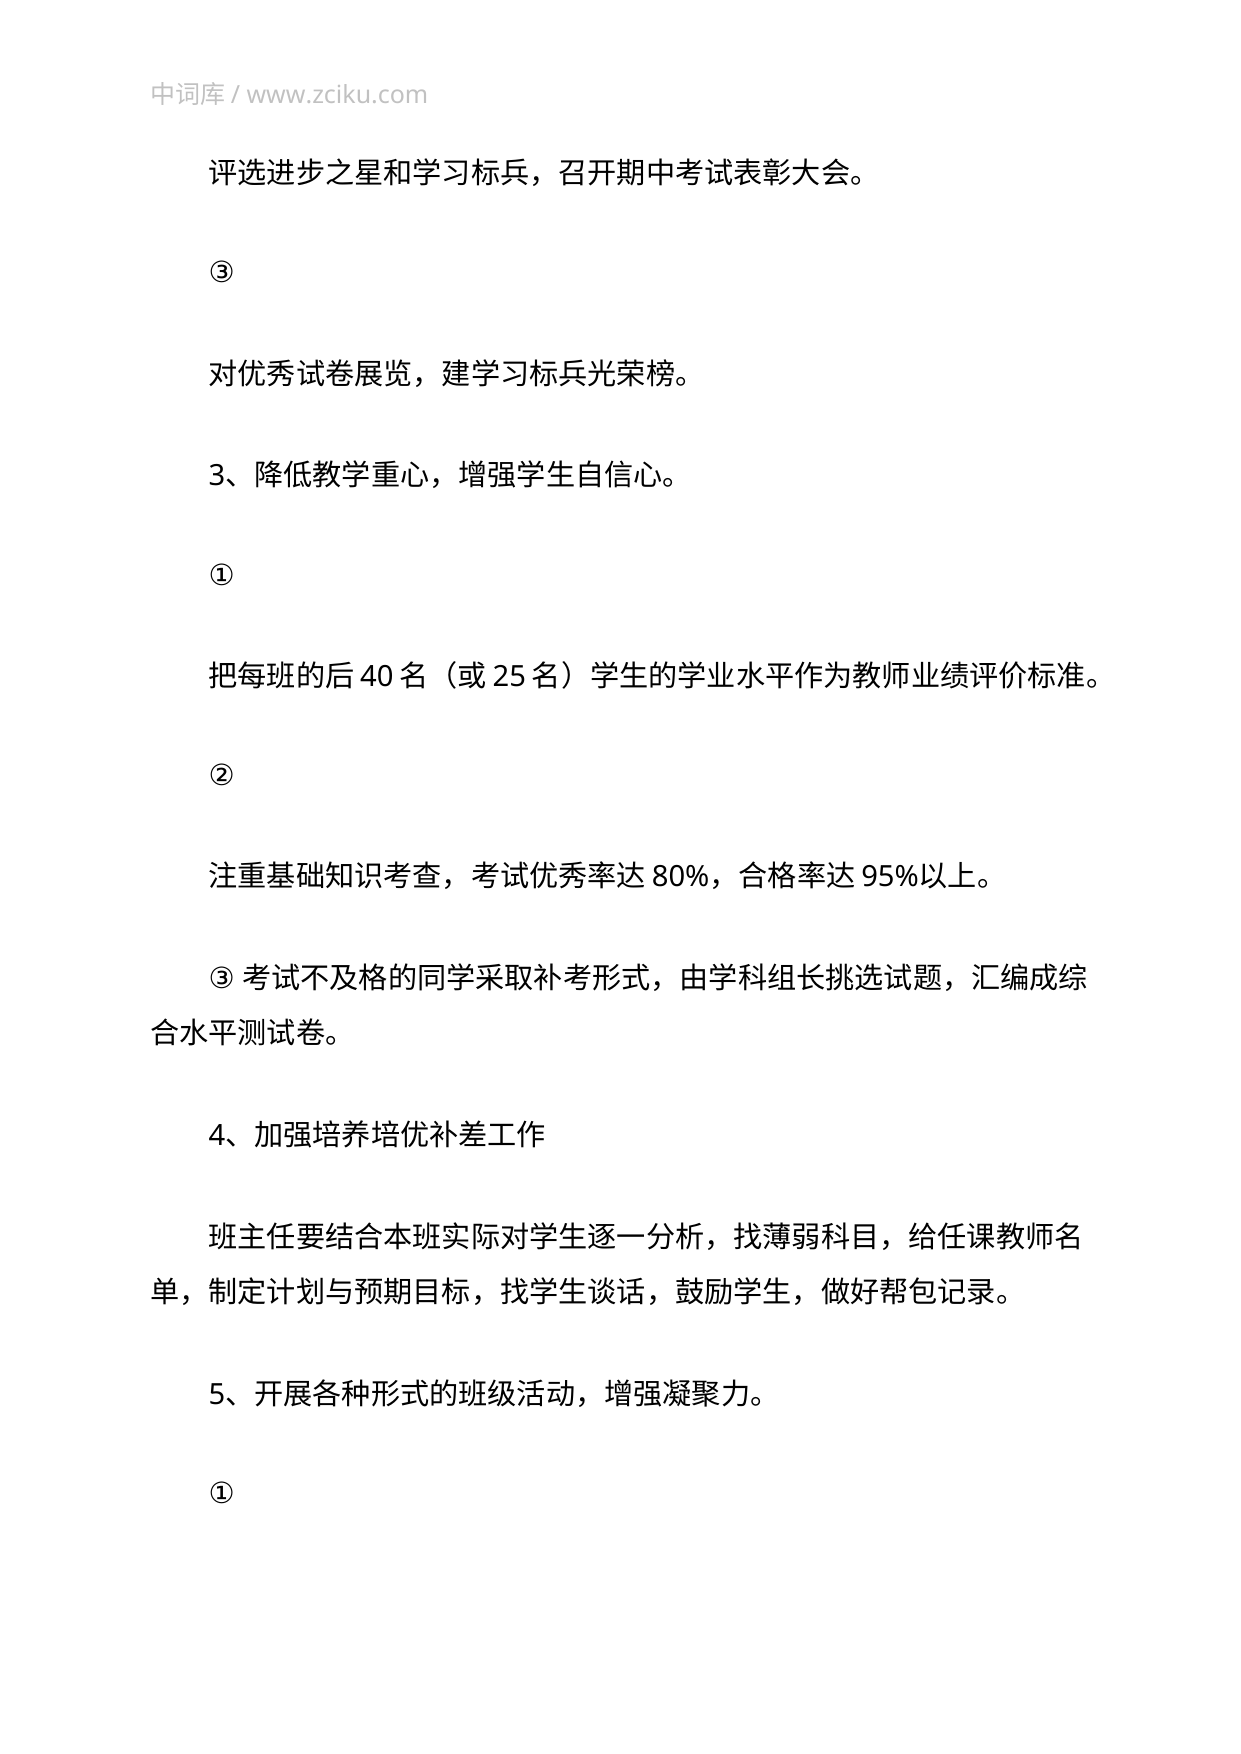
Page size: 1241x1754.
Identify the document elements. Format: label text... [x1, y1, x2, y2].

text ③ 考试不及格的同学采取补考形式，由学科组长挑选试题，汇编成综合水平测试卷。 [150, 955, 1090, 1052]
text 把每班的后40名（或25名）学生的学业水平作为教师业绩评价标准。 [150, 652, 1090, 695]
text 5、开展各种形式的班级活动，增强凝聚力。 [150, 1370, 1090, 1413]
text 班主任要结合本班实际对学生逐一分析，找薄弱科目，给任课教师名单，制定计划与预期目标，找学生谈话，鼓励学生，做好帮包记录。 [150, 1213, 1090, 1311]
text ① [150, 1472, 1090, 1512]
text ② [150, 754, 1090, 794]
text 对优秀试卷展览，建学习标兵光荣榜。 [150, 350, 1090, 392]
text 3、降低教学重心，增强学生自信心。 [150, 452, 1090, 494]
text 评选进步之星和学习标兵，召开期中考试表彰大会。 [150, 150, 1090, 192]
text 注重基础知识考查，考试优秀率达80%，合格率达95%以上。 [150, 853, 1090, 895]
text ③ [150, 252, 1090, 291]
text ① [150, 554, 1090, 594]
text 4、加强培养培优补差工作 [150, 1112, 1090, 1154]
